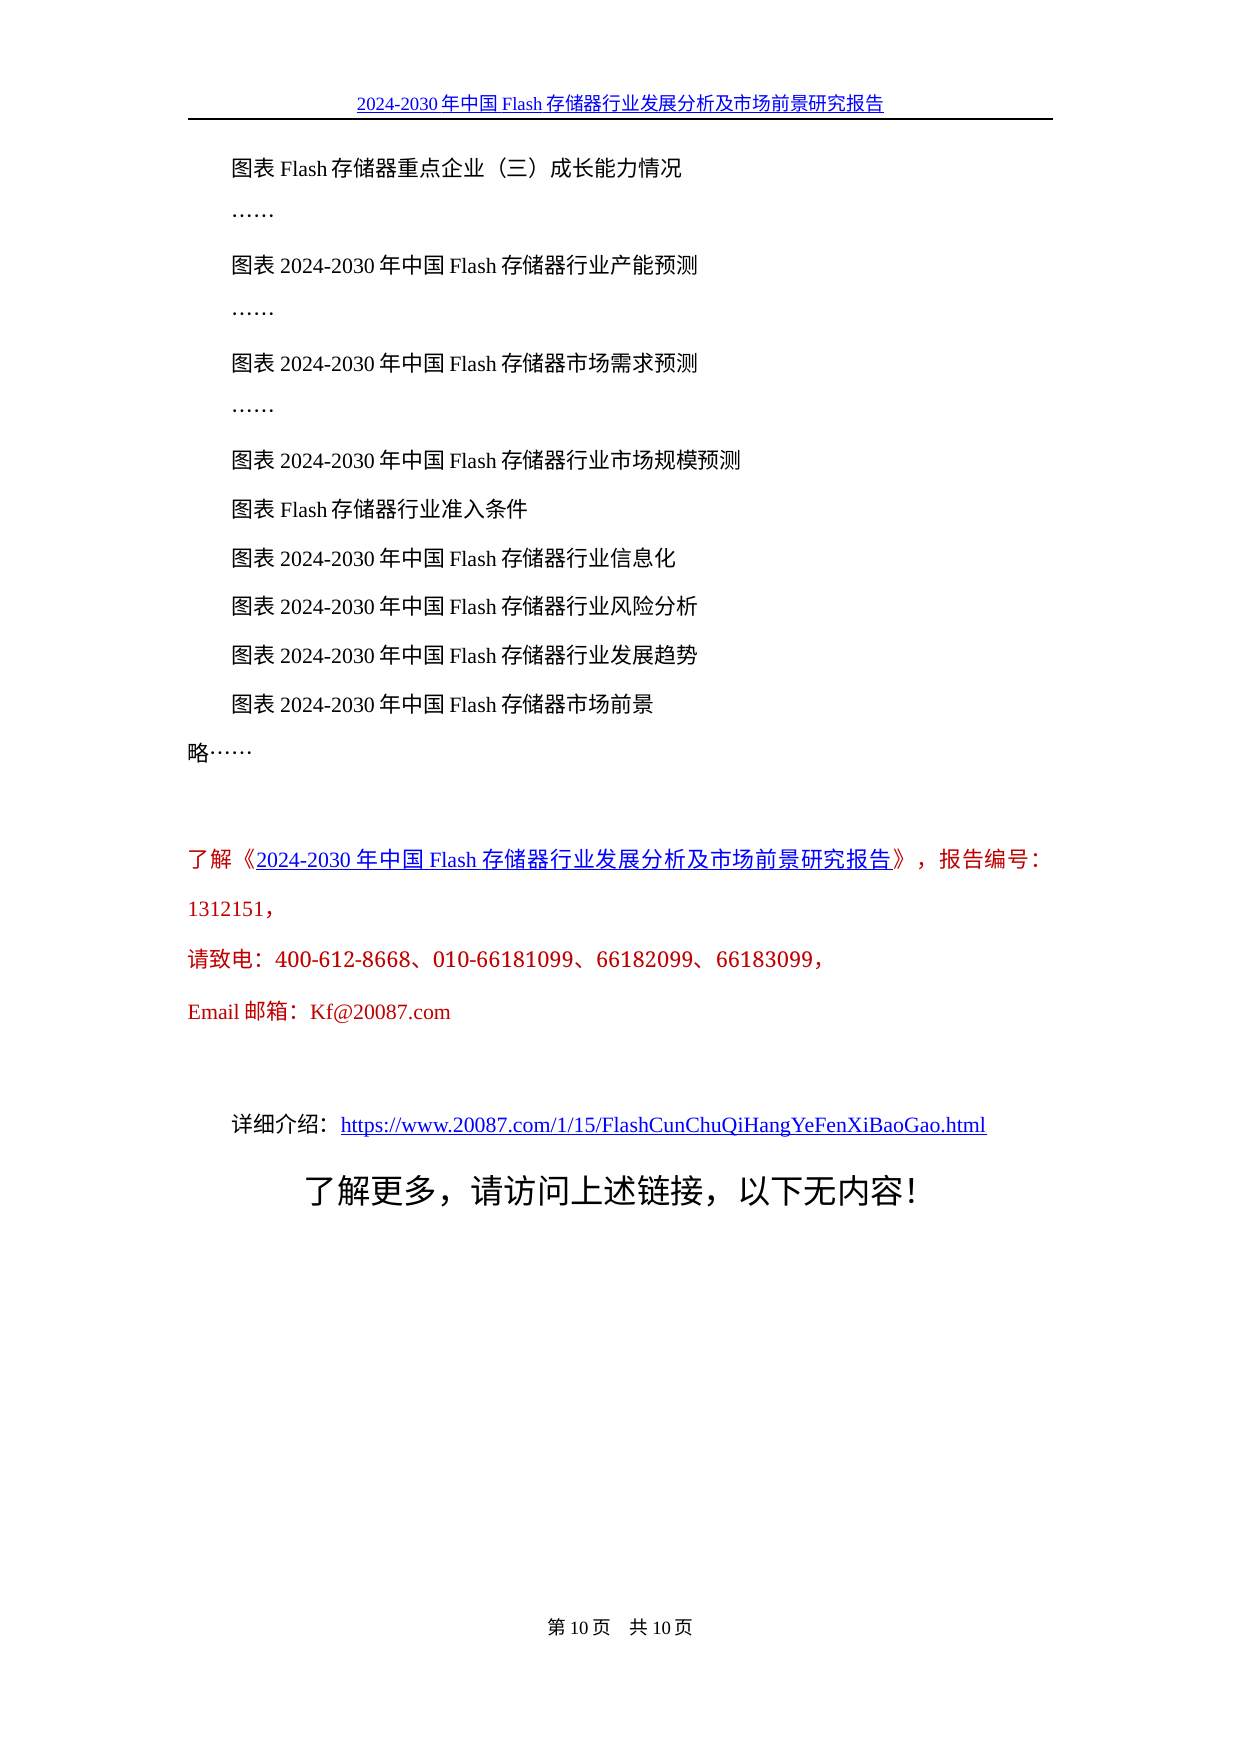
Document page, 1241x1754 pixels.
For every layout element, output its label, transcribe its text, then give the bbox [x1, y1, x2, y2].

title 了解更多，请访问上述链接，以下无内容！ [187, 1156, 1053, 1221]
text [187, 150, 1053, 768]
text Email邮箱：Kf@20087.com [187, 993, 1053, 1026]
text 了解《2024-2030年中国Flash存储器行业发展分析及市场前景研究报告》，报告编号：1312151， [187, 842, 1053, 923]
text 详细介绍：https://www.20087.com/1/15/FlashCunChuQiHangYeFenXiBaoGao.html [187, 1106, 1053, 1139]
text 请致电：400-612-8668、010-66181099、66182099、66183099， [187, 942, 1053, 974]
